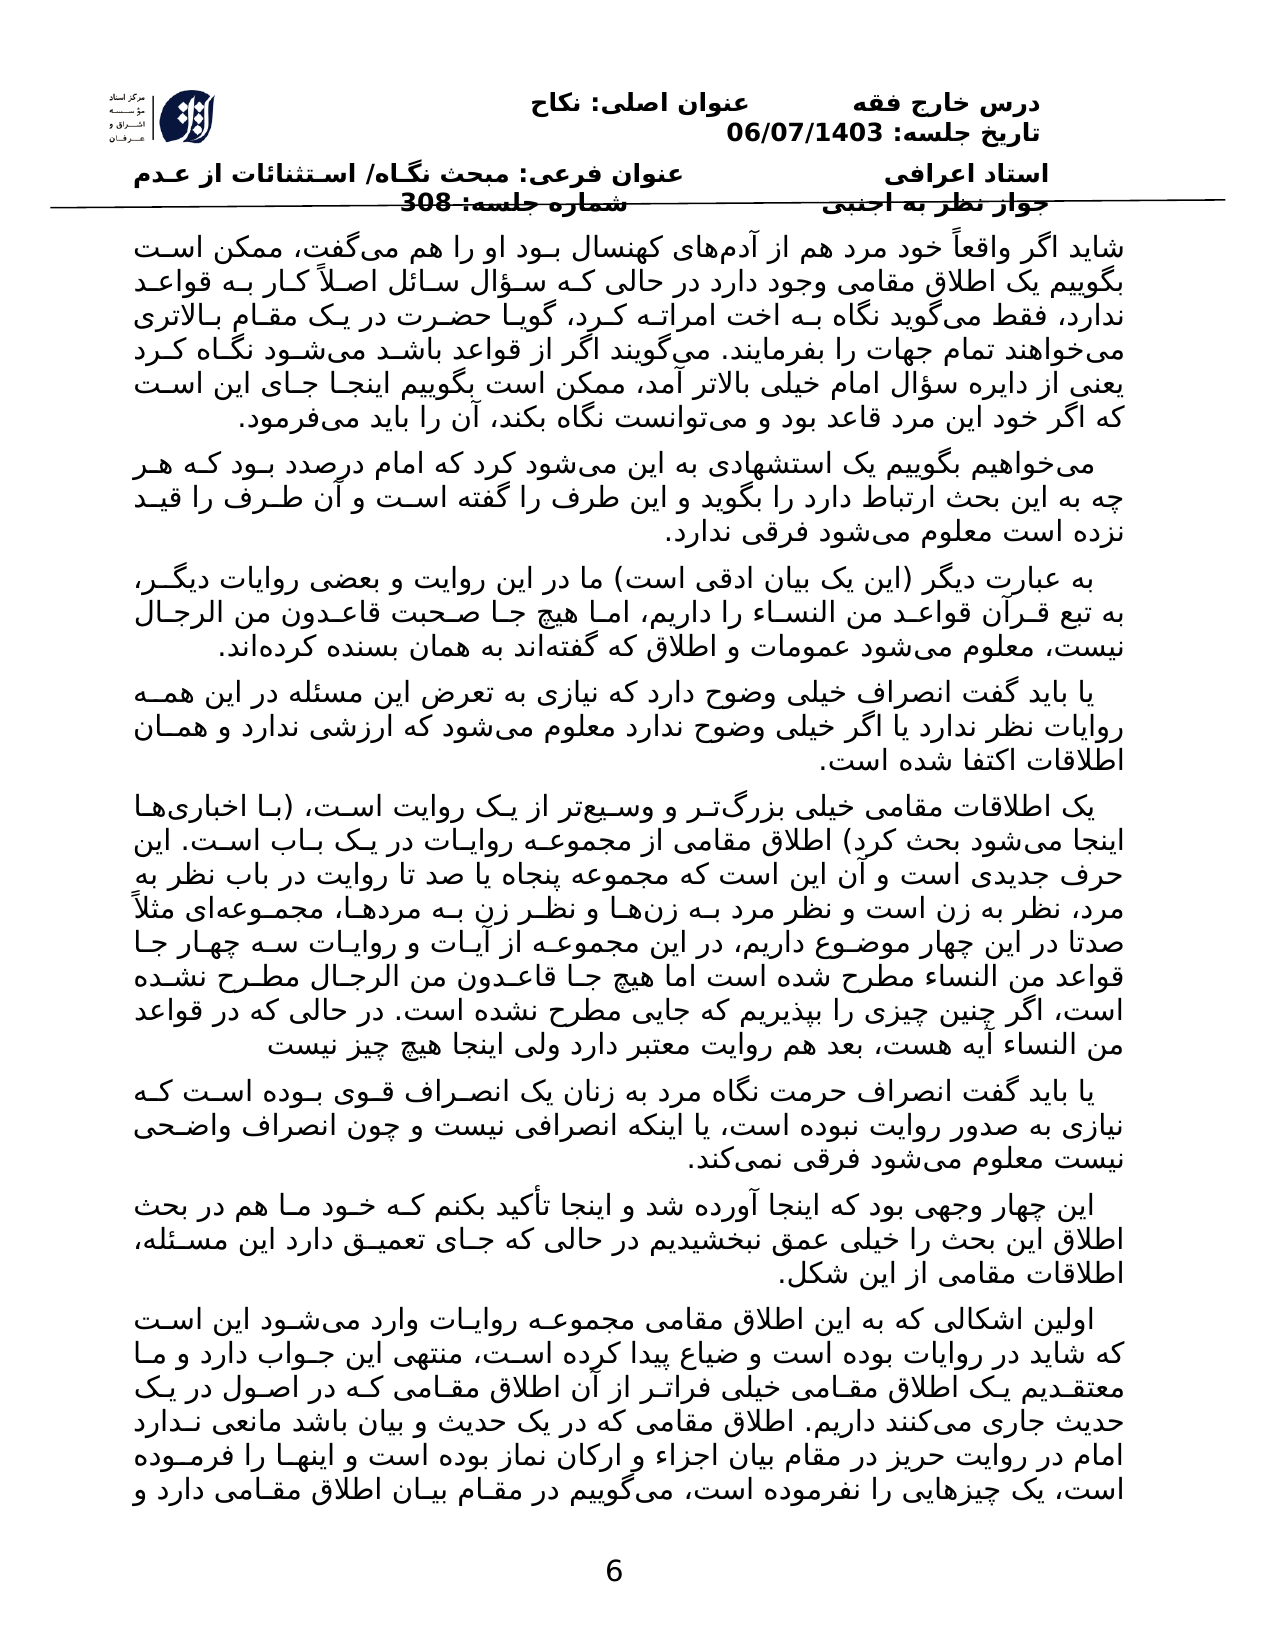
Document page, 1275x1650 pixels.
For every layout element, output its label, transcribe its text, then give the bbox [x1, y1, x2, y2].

text می‌خواهیم بگوییم یک استشهادی به این می‌شود کرد که امام درصدد بود که هر چه به این بحث ارتباط دارد را بگوید و این طرف را گفته است و آن طرف را قید نزده است معلوم می‌شود فرقی ندارد. [133, 447, 1125, 548]
text یک اطلاقات مقامی خیلی بزرگ‌تر و وسیع‌تر از یک روایت است، (با اخباری‌ها اینجا می‌شود بحث کرد) اطلاق مقامی از مجموعه روایات در یک باب است. این حرف جدیدی است و آن این است که مجموعه پنجاه یا صد تا روایت در باب نظر به مرد، نظر به زن است و نظر مرد به زن‌ها و نظر زن به مردها، مجموعه‌ای مثلاً صدتا در این چهار موضوع داریم، در این مجموعه از آیات و روایات سه چهار جا قواعد من النساء مطرح شده است اما هیچ جا قاعدون من الرجال مطرح نشده است، اگر چنین چیزی را بپذیریم که جایی مطرح نشده است. در حالی که در قواعد من النساء آیه هست، بعد هم روایت معتبر دارد ولی اینجا هیچ چیز نیست [133, 790, 1125, 1061]
text یا باید گفت انصراف خیلی وضوح دارد که نیازی به تعرض این مسئله در این همه روایات نظر ندارد یا اگر خیلی وضوح ندارد معلوم می‌شود که ارزشی ندارد و همان اطلاقات اکتفا شده است. [133, 675, 1125, 777]
text به عبارت دیگر (این یک بیان ادقی است) ما در این روایت و بعضی روایات دیگر، به تبع قرآن قواعد من النساء را داریم، اما هیچ جا صحبت قاعدون من الرجال نیست، معلوم می‌شود عمومات و اطلاق که گفته‌اند به همان بسنده کرده‌اند. [133, 561, 1125, 663]
text یا باید گفت انصراف حرمت نگاه مرد به زنان یک انصراف قوی بوده است که نیازی به صدور روایت نبوده است، یا اینکه انصرافی نیست و چون انصراف واضحی نیست معلوم می‌شود فرقی نمی‌کند. [133, 1074, 1125, 1176]
text این چهار وجهی بود که اینجا آورده شد و اینجا تأکید بکنم که خود ما هم در بحث اطلاق این بحث را خیلی عمق نبخشیدیم در حالی که جای تعمیق دارد این مسئله، اطلاقات مقامی از این شکل. [133, 1188, 1125, 1290]
picture [102, 86, 215, 146]
